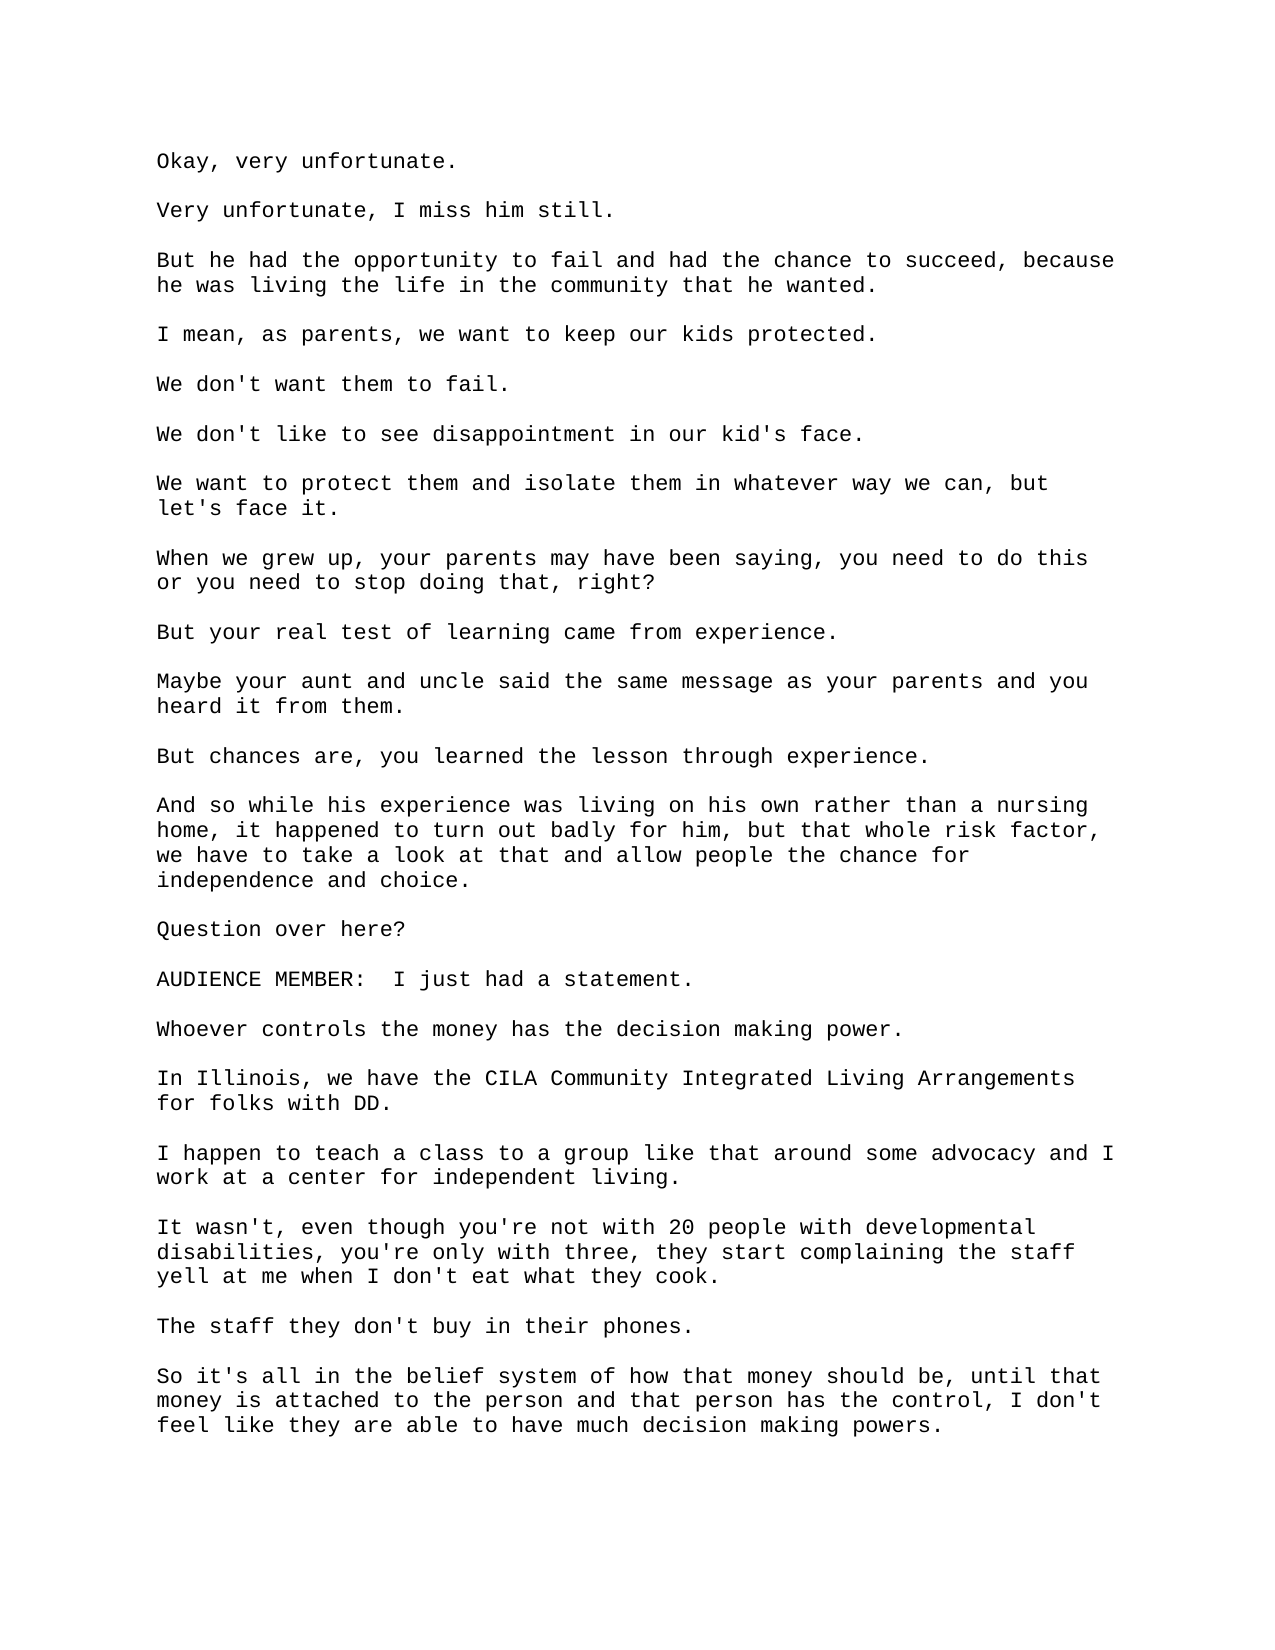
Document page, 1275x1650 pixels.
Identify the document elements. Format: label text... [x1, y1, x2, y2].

text I mean, as parents, we want to keep our kids protected. [156, 323, 1118, 348]
text AUDIENCE MEMBER: I just had a statement. [156, 968, 1118, 993]
text We don't want them to fail. [156, 373, 1118, 398]
text We don't like to see disappointment in our kid's face. [156, 423, 1118, 447]
text When we grew up, your parents may have been saying, you need to do this or you need to stop doing that, right? [156, 547, 1118, 596]
text It wasn't, even though you're not with 20 people with developmental disabilities, you're only with three, they start complaining the staff yell at me when I don't eat what they cook. [156, 1216, 1118, 1290]
text And so while his experience was living on his own rather than a nursing home, it happened to turn out badly for him, but that whole risk factor, we have to take a look at that and allow people the chance for independence and choice. [156, 794, 1118, 894]
text But chances are, you learned the lesson through experience. [156, 745, 1118, 770]
text But your real test of learning came from experience. [156, 621, 1118, 646]
text Very unfortunate, I miss him still. [156, 199, 1118, 224]
text The staff they don't buy in their phones. [156, 1315, 1118, 1340]
text So it's all in the belief system of how that money should be, until that money is attached to the person and that person has the control, I don't feel like they are able to have much decision making powers. [156, 1365, 1118, 1439]
text Whoever controls the money has the decision making power. [156, 1018, 1118, 1042]
text Okay, very unfortunate. [156, 150, 1118, 175]
text Question over here? [156, 918, 1118, 943]
text In Illinois, we have the CILA Community Integrated Living Arrangements for folks with DD. [156, 1067, 1118, 1117]
text I happen to teach a class to a group like that around some advocacy and I work at a center for independent living. [156, 1142, 1118, 1191]
text But he had the opportunity to fail and had the chance to succeed, because he was living the life in the community that he wanted. [156, 249, 1118, 299]
text We want to protect them and isolate them in whatever way we can, but let's face it. [156, 472, 1118, 522]
text Maybe your aunt and uncle said the same message as your parents and you heard it from them. [156, 671, 1118, 720]
